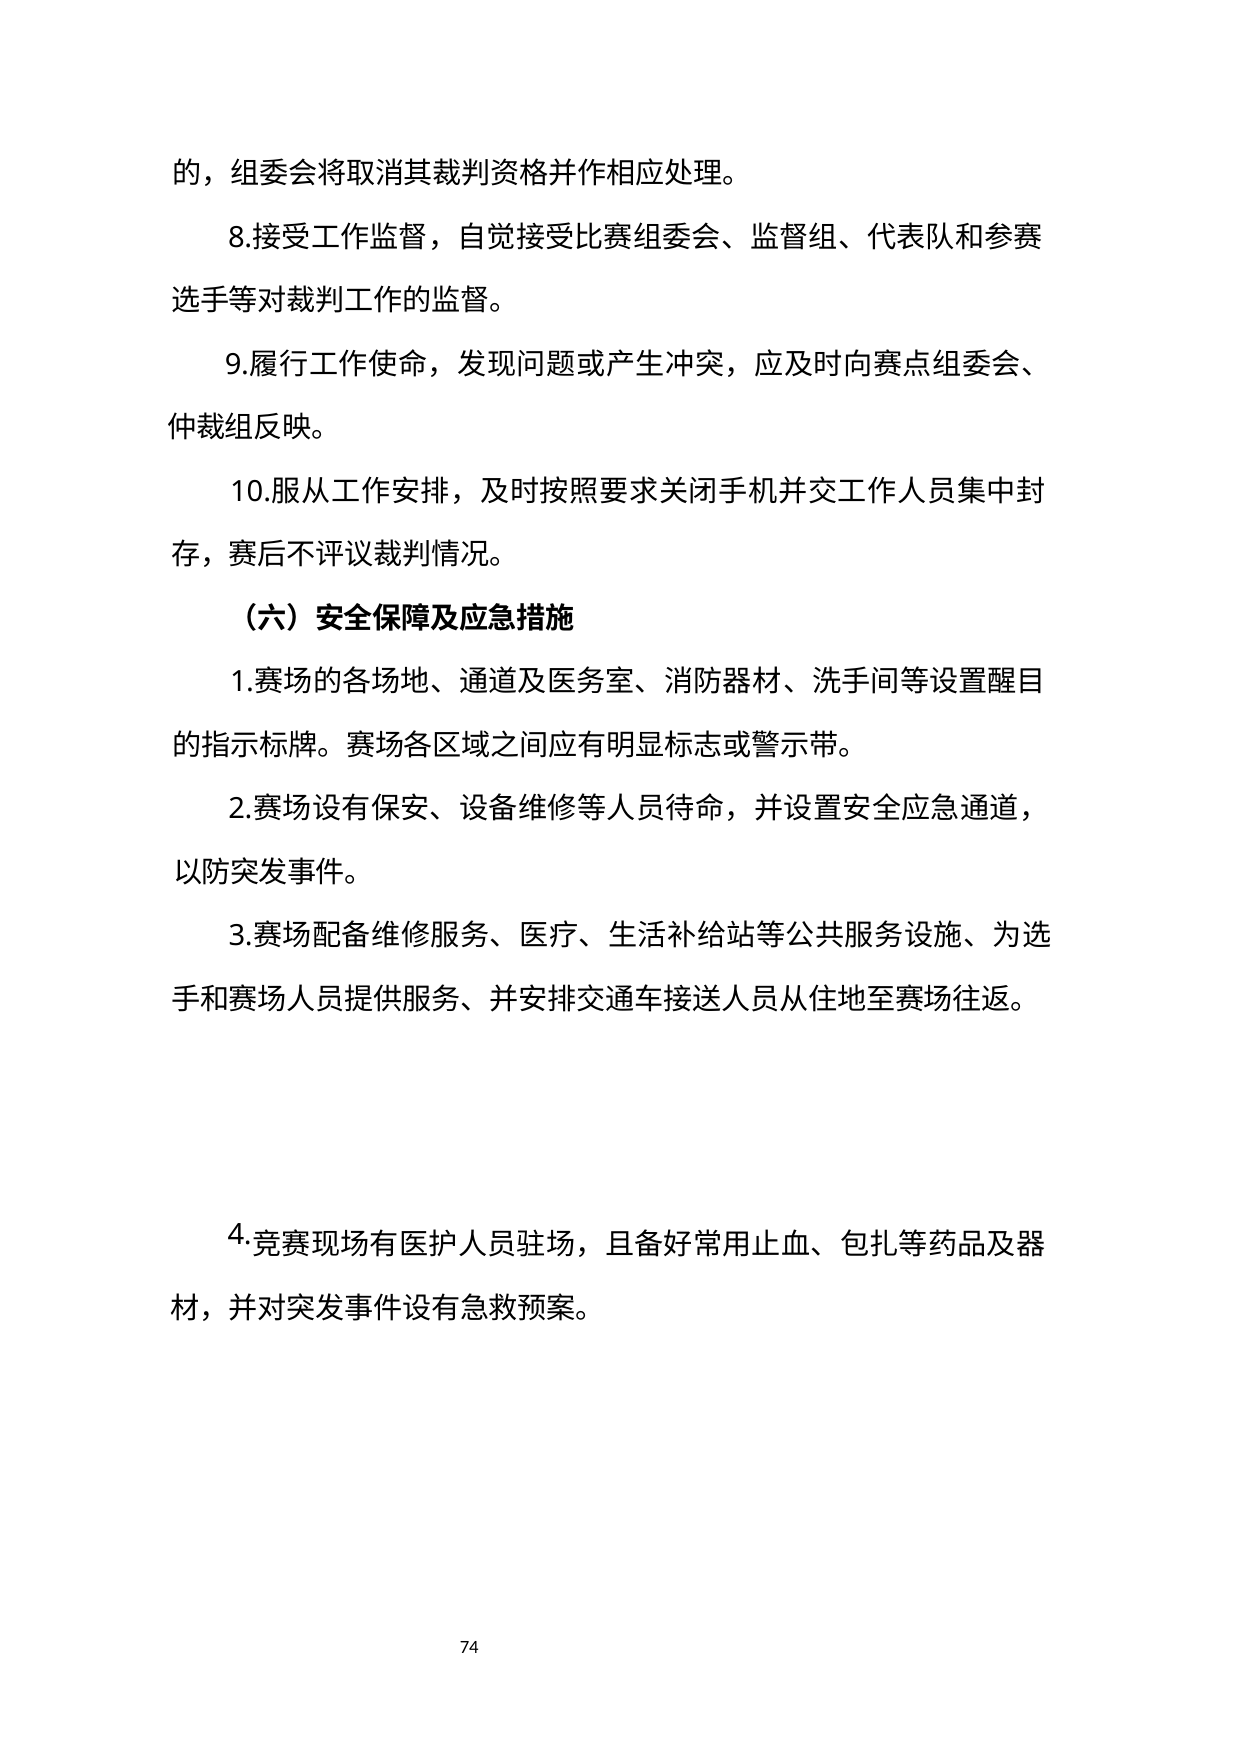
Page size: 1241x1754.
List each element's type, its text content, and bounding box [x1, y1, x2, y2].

text 10.服从工作安排，及时按照要求关闭手机并交工作人员集中封 存，赛后不评议裁判情况。 [171, 467, 1047, 573]
text 3.赛场配备维修服务、医疗、生活补给站等公共服务设施、为选手和赛场人员提供服务、并安排交通车接送人员从住地至赛场往返。 [171, 912, 1052, 1018]
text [172, 150, 1044, 192]
text 2.赛场设有保安、设备维修等人员待命，并设置安全应急通道，以防突发事件。 [173, 785, 1050, 891]
text 9.履行工作使命，发现问题或产生冲突，应及时向赛点组委会、仲裁组反映。 [167, 340, 1052, 446]
text 8.接受工作监督，自觉接受比赛组委会、监督组、代表队和参赛选手等对裁判工作的监督。 [171, 213, 1044, 319]
text 1.赛场的各场地、通道及医务室、消防器材、洗手间等设置醒目的指示标牌。赛场各区域之间应有明显标志或警示带。 [172, 658, 1047, 764]
text （六）安全保障及应急措施 [229, 594, 1052, 637]
text 4.竞赛现场有医护人员驻场，且备好常用止血、包扎等药品及器材，并对突发事件设有急救预案。 [170, 1039, 1047, 1327]
